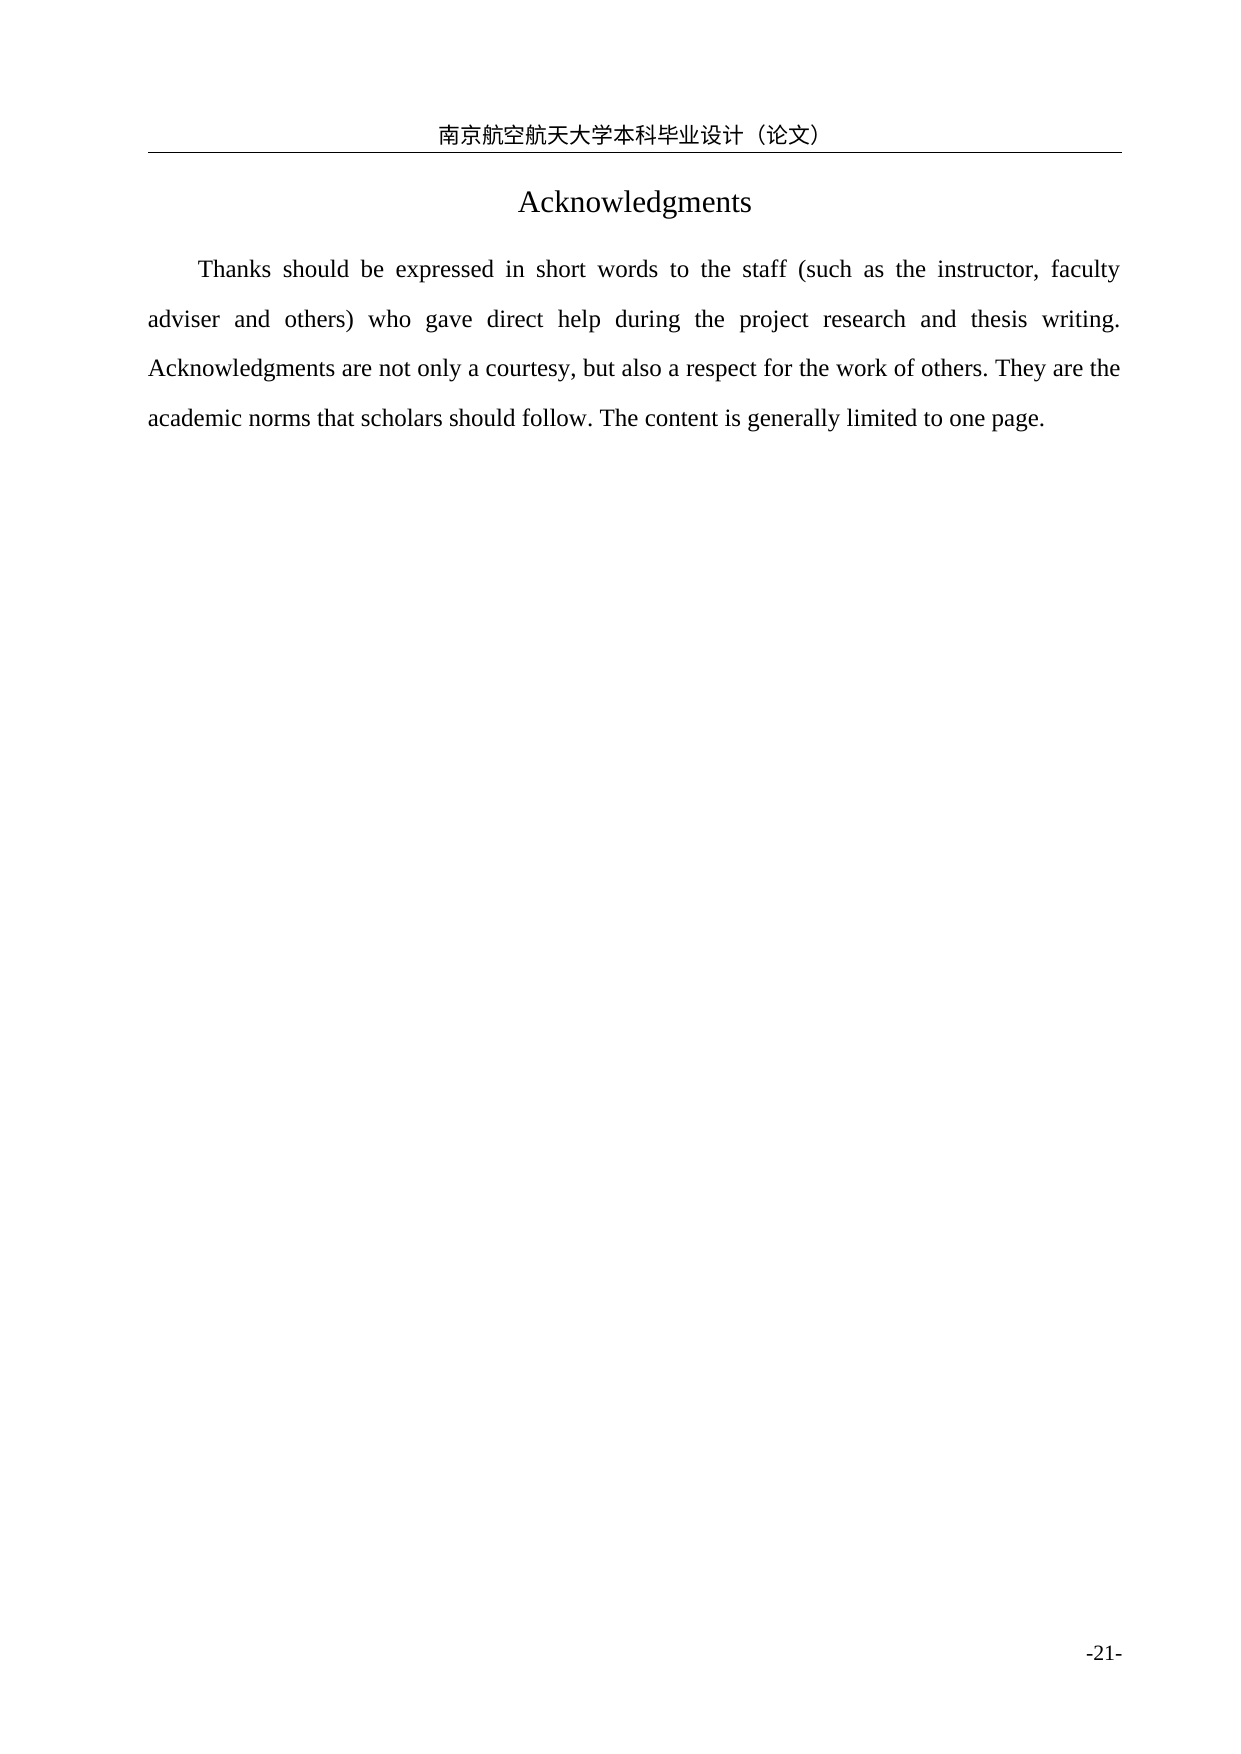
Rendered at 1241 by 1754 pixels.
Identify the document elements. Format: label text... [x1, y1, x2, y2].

text Thanks should be expressed in short words to the staff (such as the instructor, faculty adviser and others) who gave direct help during the project research and thesis writing. Acknowledgments are not only a courtesy, but also a respect for the work of others. They are the academic norms that scholars should follow. The content is generally limited to one page. [148, 252, 1122, 433]
subtitle Acknowledgments [148, 168, 1122, 234]
